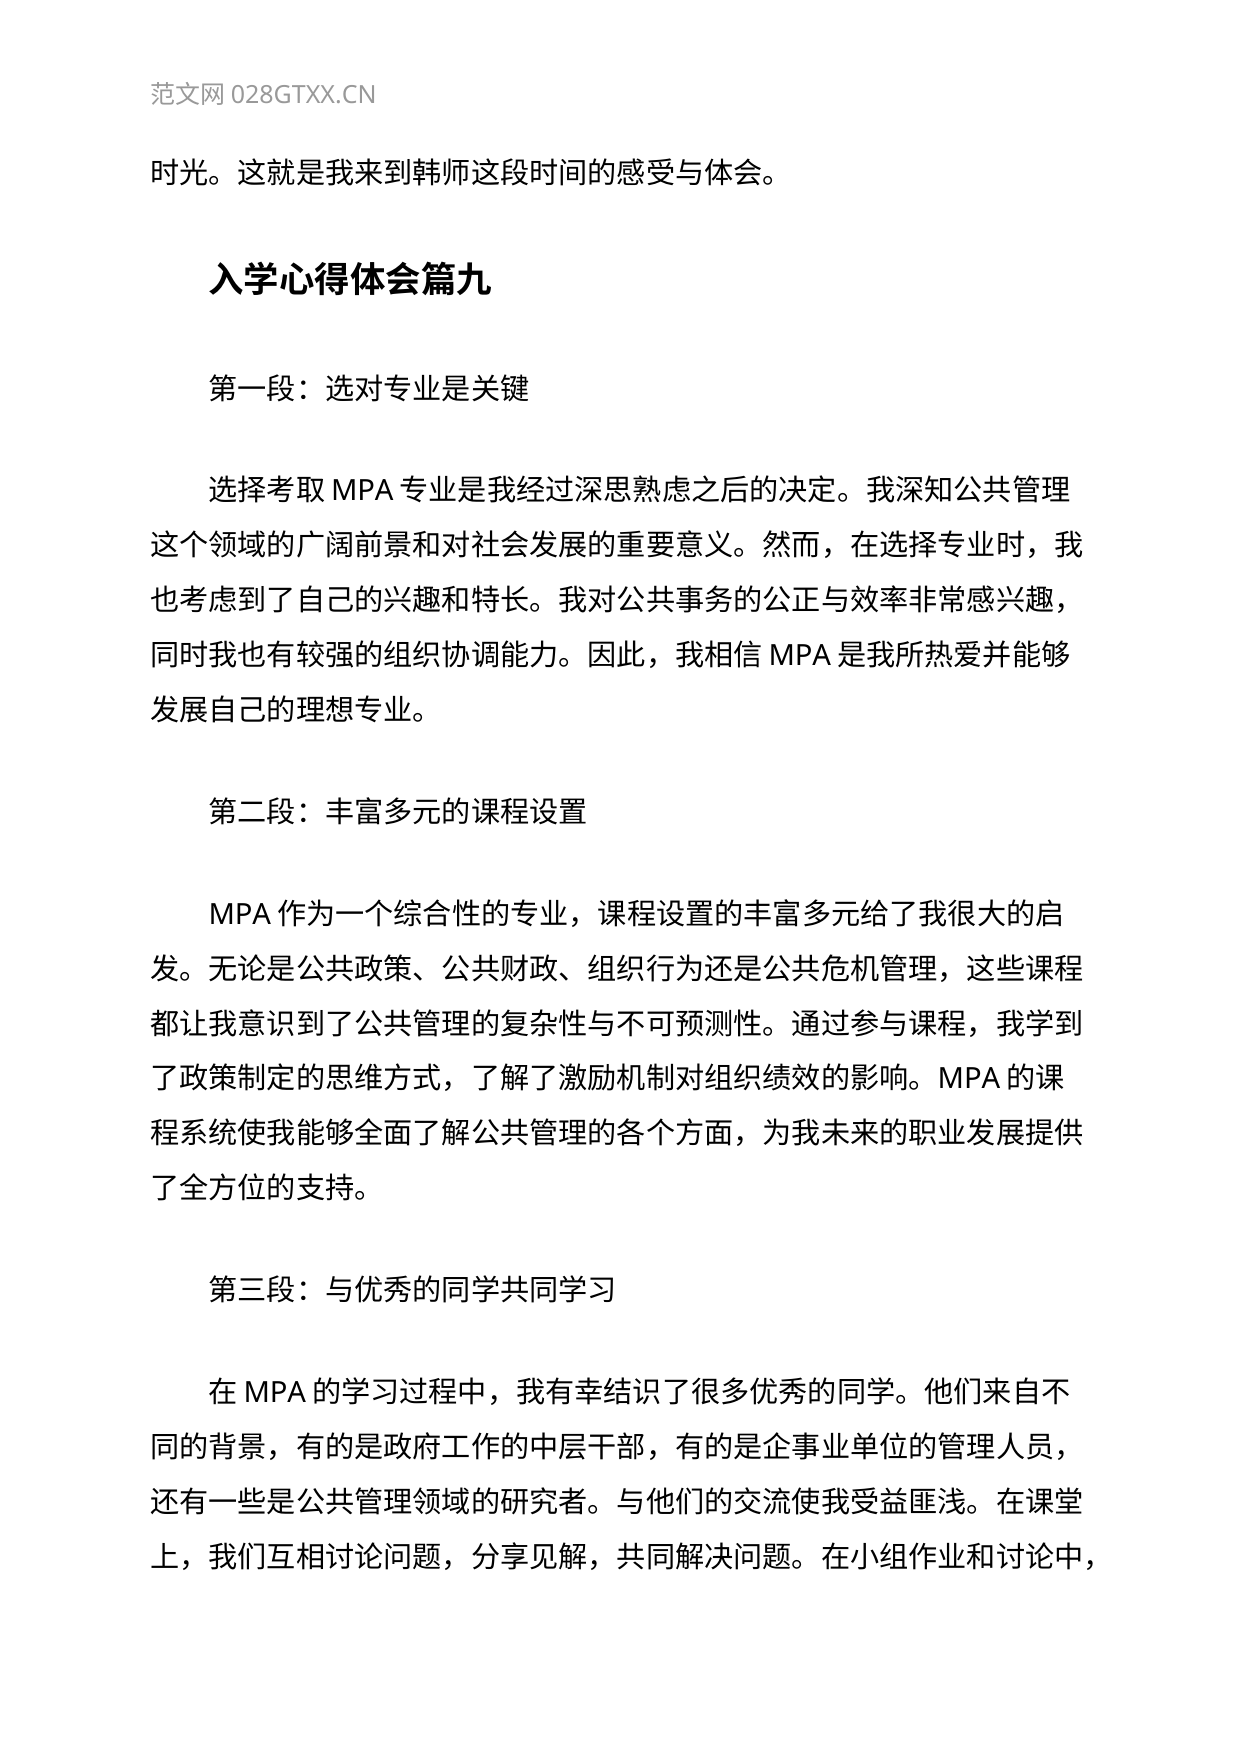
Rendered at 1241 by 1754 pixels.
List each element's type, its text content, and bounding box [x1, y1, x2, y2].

text 入学心得体会篇九 [150, 252, 1090, 303]
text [150, 1368, 1090, 1576]
text 第三段：与优秀的同学共同学习 [150, 1267, 1090, 1309]
text 选择考取MPA专业是我经过深思熟虑之后的决定。我深知公共管理这个领域的广阔前景和对社会发展的重要意义。然而，在选择专业时，我也考虑到了自己的兴趣和特长。我对公共事务的公正与效率非常感兴趣，同时我也有较强的组织协调能力。因此，我相信MPA是我所热爱并能够发展自己的理想专业。 [150, 467, 1090, 729]
text 第二段：丰富多元的课程设置 [150, 788, 1090, 831]
text 第一段：选对专业是关键 [150, 365, 1090, 407]
text MPA作为一个综合性的专业，课程设置的丰富多元给了我很大的启发。无论是公共政策、公共财政、组织行为还是公共危机管理，这些课程都让我意识到了公共管理的复杂性与不可预测性。通过参与课程，我学到了政策制定的思维方式，了解了激励机制对组织绩效的影响。MPA的课程系统使我能够全面了解公共管理的各个方面，为我未来的职业发展提供了全方位的支持。 [150, 890, 1090, 1207]
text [150, 150, 1090, 192]
